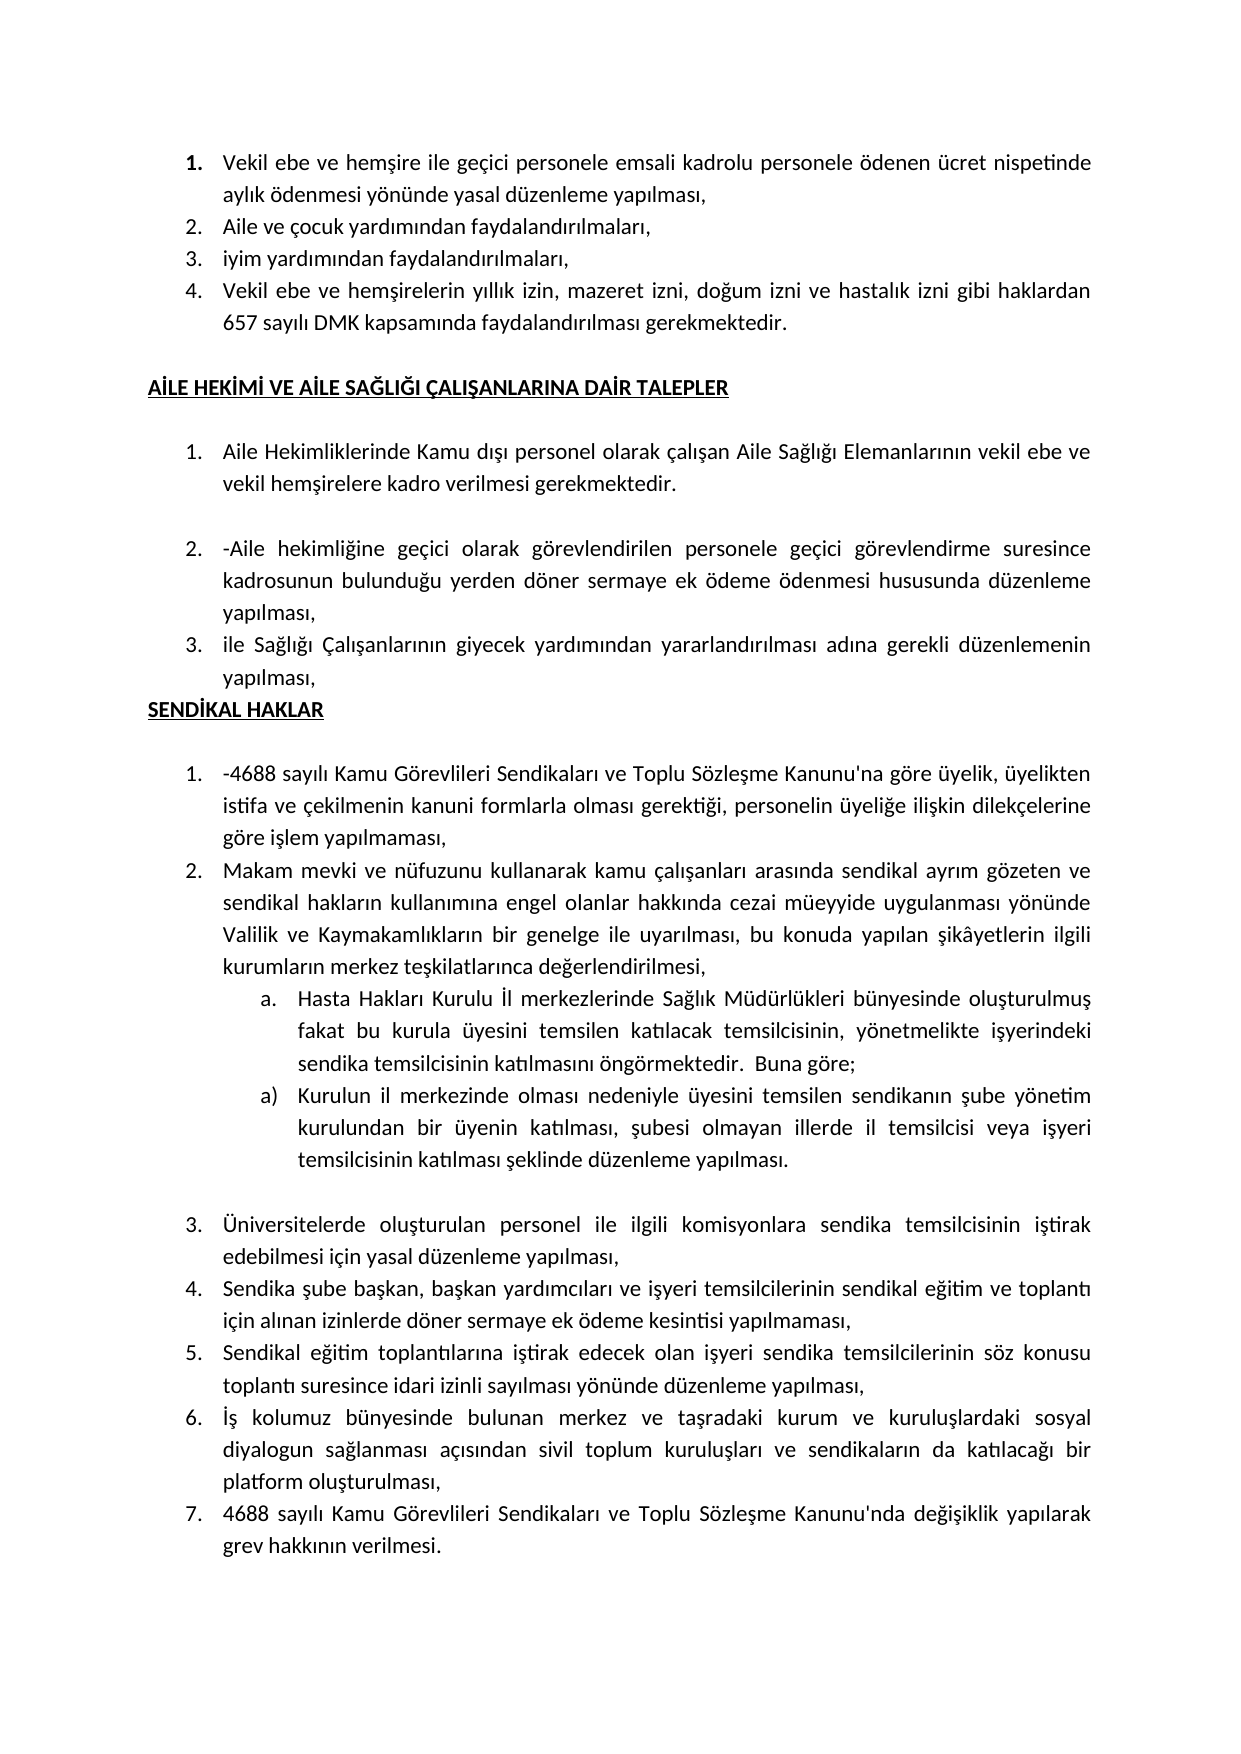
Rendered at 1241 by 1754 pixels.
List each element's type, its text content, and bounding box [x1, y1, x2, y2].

list Vekil ebe ve hemşire ile geçici personele emsali kadrolu personele ödenen ücret nispetinde aylık ödenmesi yönünde yasal düzenleme yapılması, [185, 148, 1093, 208]
list Kurulun il merkezinde olması nedeniyle üyesini temsilen sendikanın şube yönetim kurulundan bir üyenin katılması, şubesi olmayan illerde il temsilcisi veya işyeri temsilcisinin katılması şeklinde düzenleme yapılması. [260, 1081, 1093, 1173]
list İş kolumuz bünyesinde bulunan merkez ve taşradaki kurum ve kuruluşlardaki sosyal diyalogun sağlanması açısından sivil toplum kuruluşları ve sendikaların da katılacağı bir platform oluşturulması, [185, 1403, 1093, 1495]
list Aile ve çocuk yardımından faydalandırılmaları, [185, 212, 1093, 240]
list -4688 sayılı Kamu Görevlileri Sendikaları ve Toplu Sözleşme Kanunu'na göre üyelik, üyelikten istifa ve çekilmenin kanuni formlarla olması gerektiği, personelin üyeliğe ilişkin dilekçelerine göre işlem yapılmaması, [185, 759, 1093, 852]
text AİLE HEKİMİ VE AİLE SAĞLIĞI ÇALIŞANLARINA DAİR TALEPLER [148, 373, 1093, 401]
list Makam mevki ve nüfuzunu kullanarak kamu çalışanları arasında sendikal ayrım gözeten ve sendikal hakların kullanımına engel olanlar hakkında cezai müeyyide uygulanması yönünde Valilik ve Kaymakamlıkların bir genelge ile uyarılması, bu konuda yapılan şikâyetlerin ilgili kurumların merkez teşkilatlarınca değerlendirilmesi, [185, 856, 1093, 980]
list 4688 sayılı Kamu Görevlileri Sendikaları ve Toplu Sözleşme Kanunu'nda değişiklik yapılarak grev hakkının verilmesi. [185, 1499, 1093, 1560]
list -Aile hekimliğine geçici olarak görevlendirilen personele geçici görevlendirme suresince kadrosunun bulunduğu yerden döner sermaye ek ödeme ödenmesi hususunda düzenleme yapılması, [185, 534, 1093, 626]
list Üniversitelerde oluşturulan personel ile ilgili komisyonlara sendika temsilcisinin iştirak edebilmesi için yasal düzenleme yapılması, [185, 1210, 1093, 1270]
list iyim yardımından faydalandırılmaları, [185, 244, 1093, 272]
list Aile Hekimliklerinde Kamu dışı personel olarak çalışan Aile Sağlığı Elemanlarının vekil ebe ve vekil hemşirelere kadro verilmesi gerekmektedir. [185, 437, 1093, 497]
text SENDİKAL HAKLAR [148, 695, 1093, 723]
list Vekil ebe ve hemşirelerin yıllık izin, mazeret izni, doğum izni ve hastalık izni gibi haklardan 657 sayılı DMK kapsamında faydalandırılması gerekmektedir. [185, 276, 1093, 337]
list ile Sağlığı Çalışanlarının giyecek yardımından yararlandırılması adına gerekli düzenlemenin yapılması, [185, 630, 1093, 691]
list Sendika şube başkan, başkan yardımcıları ve işyeri temsilcilerinin sendikal eğitim ve toplantı için alınan izinlerde döner sermaye ek ödeme kesintisi yapılmaması, [185, 1274, 1093, 1334]
list Hasta Hakları Kurulu İl merkezlerinde Sağlık Müdürlükleri bünyesinde oluşturulmuş fakat bu kurula üyesini temsilen katılacak temsilcisinin, yönetmelikte işyerindeki sendika temsilcisinin katılmasını öngörmektedir. Buna göre; [260, 984, 1093, 1077]
list Sendikal eğitim toplantılarına iştirak edecek olan işyeri sendika temsilcilerinin söz konusu toplantı suresince idari izinli sayılması yönünde düzenleme yapılması, [185, 1338, 1093, 1399]
